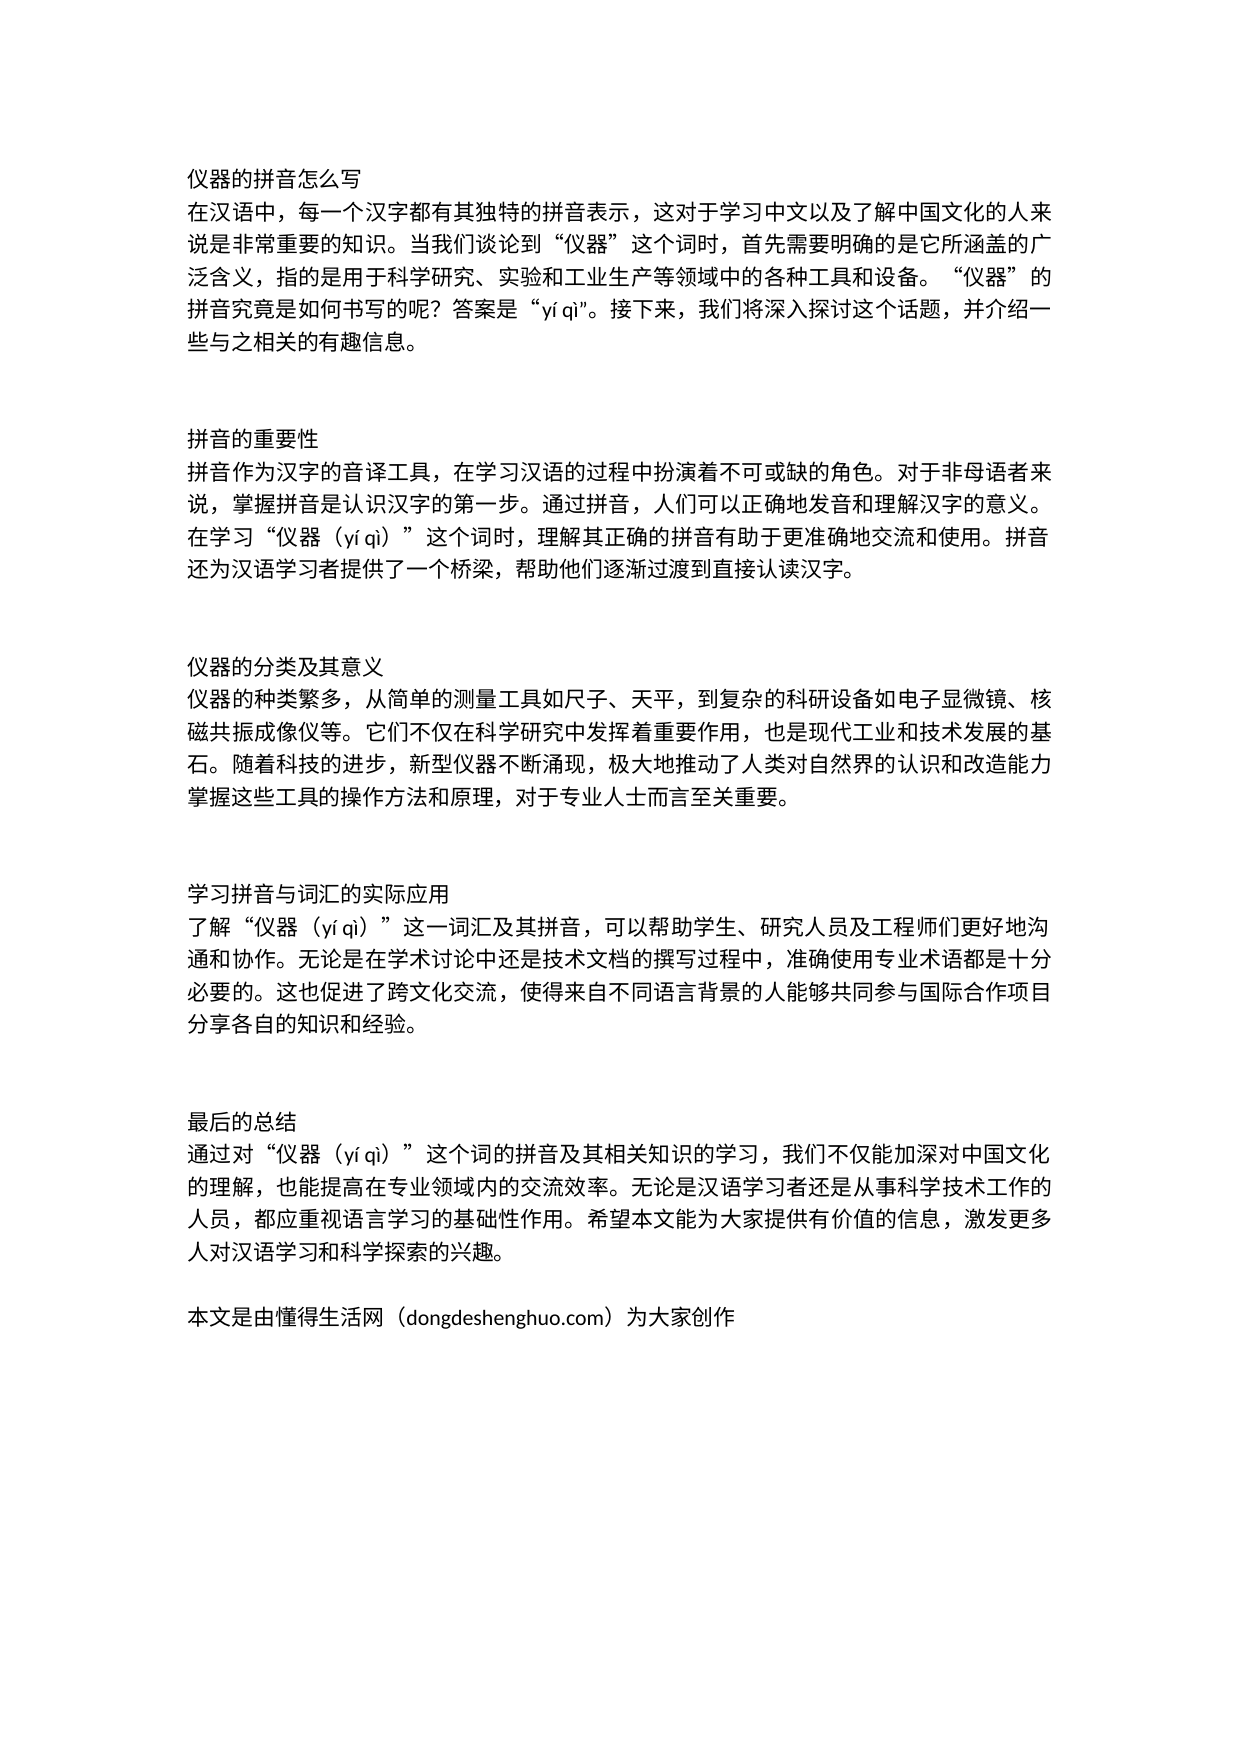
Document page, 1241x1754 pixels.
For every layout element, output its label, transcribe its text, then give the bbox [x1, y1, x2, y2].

text 仪器的种类繁多，从简单的测量工具如尺子、天平，到复杂的科研设备如电子显微镜、核磁共振成像仪等。它们不仅在科学研究中发挥着重要作用，也是现代工业和技术发展的基石。随着科技的进步，新型仪器不断涌现，极大地推动了人类对自然界的认识和改造能力。掌握这些工具的操作方法和原理，对于专业人士而言至关重要。 [187, 682, 1053, 812]
text 最后的总结 [187, 1104, 1053, 1137]
text 本文是由懂得生活网（dongdeshenghuo.com）为大家创作 [187, 1299, 1053, 1332]
text 了解“仪器（yí qì）”这一词汇及其拼音，可以帮助学生、研究人员及工程师们更好地沟通和协作。无论是在学术讨论中还是技术文档的撰写过程中，准确使用专业术语都是十分必要的。这也促进了跨文化交流，使得来自不同语言背景的人能够共同参与国际合作项目，分享各自的知识和经验。 [187, 909, 1053, 1039]
text 拼音作为汉字的音译工具，在学习汉语的过程中扮演着不可或缺的角色。对于非母语者来说，掌握拼音是认识汉字的第一步。通过拼音，人们可以正确地发音和理解汉字的意义。在学习“仪器（yí qì）”这个词时，理解其正确的拼音有助于更准确地交流和使用。拼音还为汉语学习者提供了一个桥梁，帮助他们逐渐过渡到直接认读汉字。 [187, 454, 1053, 584]
text 在汉语中，每一个汉字都有其独特的拼音表示，这对于学习中文以及了解中国文化的人来说是非常重要的知识。当我们谈论到“仪器”这个词时，首先需要明确的是它所涵盖的广泛含义，指的是用于科学研究、实验和工业生产等领域中的各种工具和设备。“仪器”的拼音究竟是如何书写的呢？答案是“yí qì”。接下来，我们将深入探讨这个话题，并介绍一些与之相关的有趣信息。 [187, 194, 1053, 357]
text 通过对“仪器（yí qì）”这个词的拼音及其相关知识的学习，我们不仅能加深对中国文化的理解，也能提高在专业领域内的交流效率。无论是汉语学习者还是从事科学技术工作的人员，都应重视语言学习的基础性作用。希望本文能为大家提供有价值的信息，激发更多人对汉语学习和科学探索的兴趣。 [187, 1137, 1053, 1267]
text 仪器的拼音怎么写 [187, 162, 1053, 194]
text 仪器的分类及其意义 [187, 649, 1053, 682]
text 拼音的重要性 [187, 422, 1053, 454]
text 学习拼音与词汇的实际应用 [187, 877, 1053, 909]
